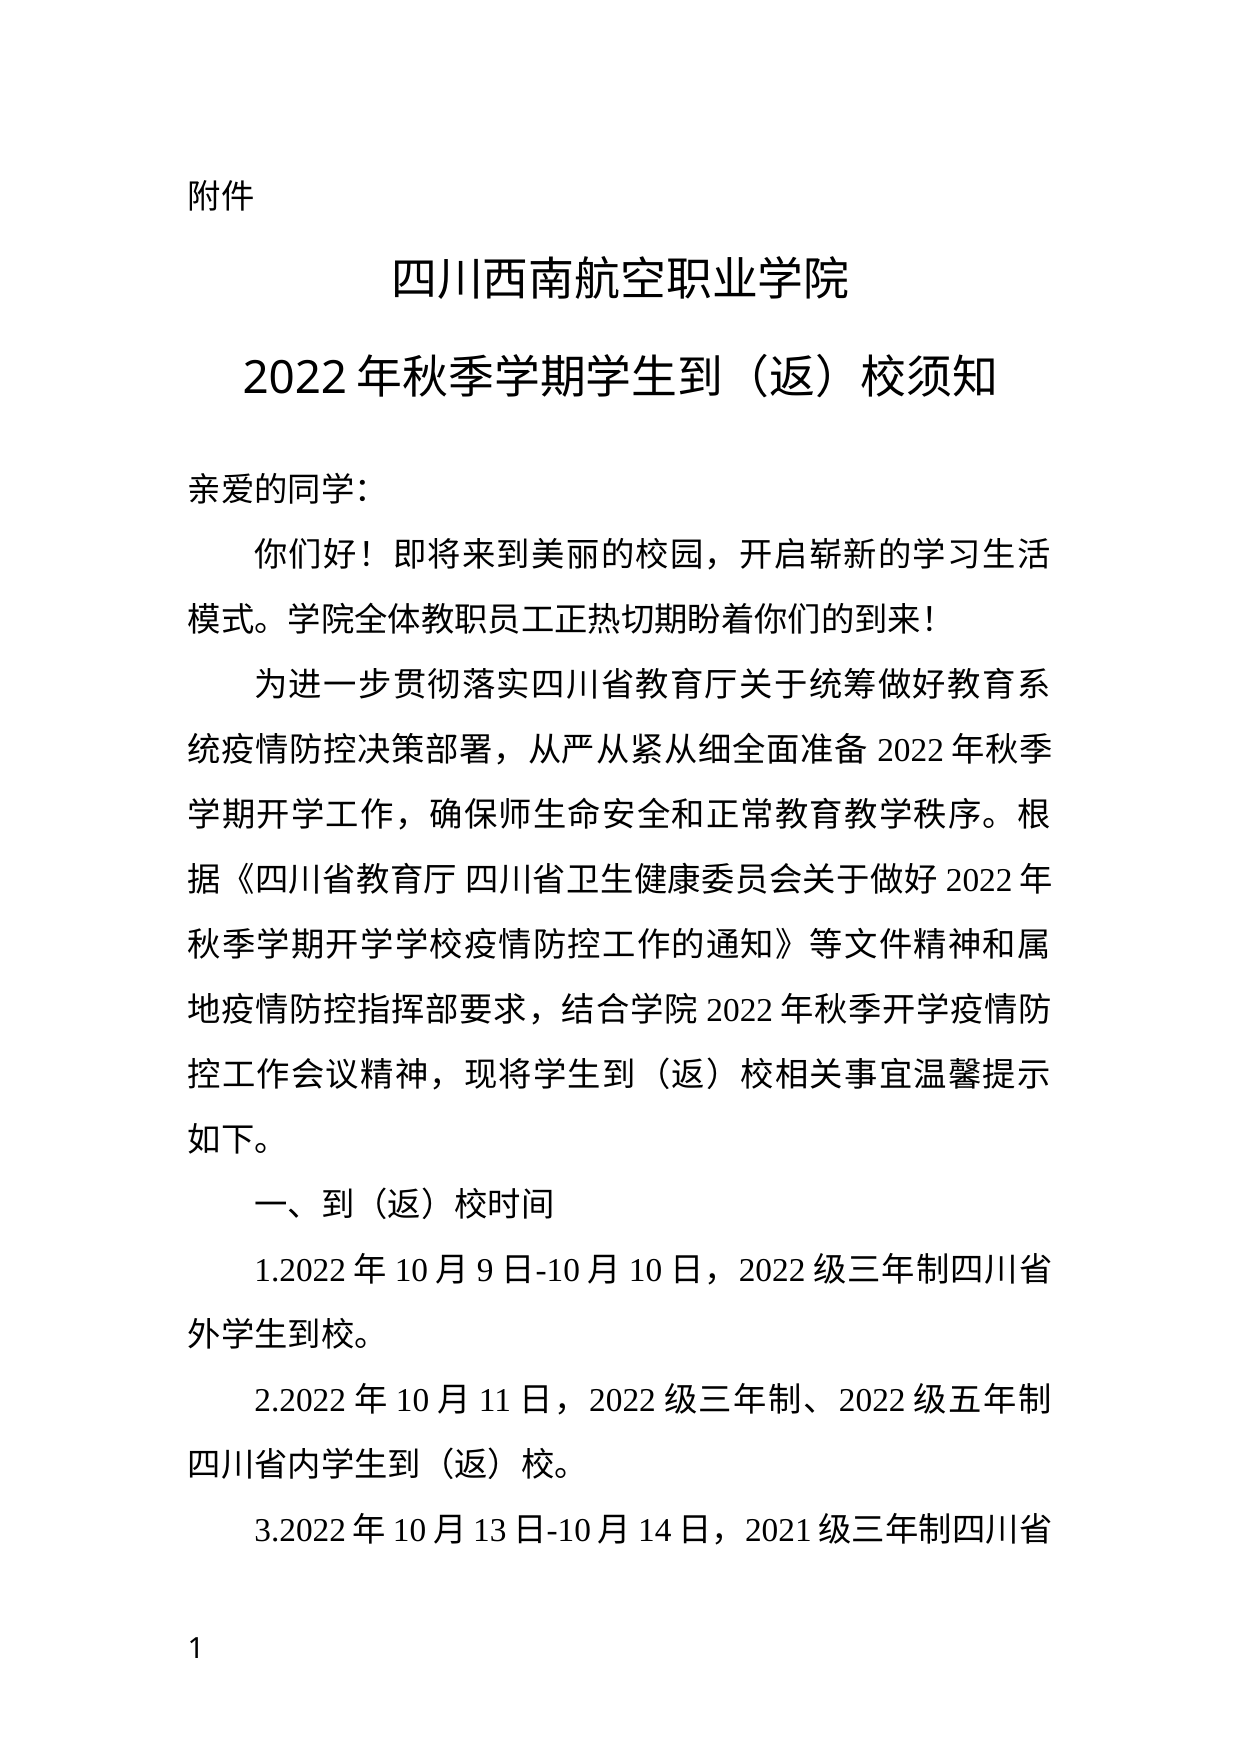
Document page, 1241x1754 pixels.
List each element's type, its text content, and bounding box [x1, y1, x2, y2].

text 一、到（返）校时间 [187, 1169, 1053, 1234]
text 附件 [187, 162, 1053, 227]
text 1.2022年10月9日-10月10日，2022级三年制四川省外学生到校。 [187, 1234, 1053, 1364]
text 2022年秋季学期学生到（返）校须知 [187, 324, 1053, 422]
text 为进一步贯彻落实四川省教育厅关于统筹做好教育系统疫情防控决策部署，从严从紧从细全面准备2022年秋季学期开学工作，确保师生命安全和正常教育教学秩序。根据《四川省教育厅 四川省卫生健康委员会关于做好2022年秋季学期开学学校疫情防控工作的通知》等文件精神和属地疫情防控指挥部要求，结合学院2022年秋季开学疫情防控工作会议精神，现将学生到（返）校相关事宜温馨提示如下。 [187, 649, 1053, 1169]
text 你们好！即将来到美丽的校园，开启崭新的学习生活模式。学院全体教职员工正热切期盼着你们的到来！ [187, 519, 1053, 649]
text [187, 1494, 1053, 1559]
text 2.2022年10月11日，2022级三年制、2022级五年制四川省内学生到（返）校。 [187, 1364, 1053, 1494]
text 亲爱的同学： [187, 454, 1053, 519]
text 四川西南航空职业学院 [187, 227, 1053, 324]
